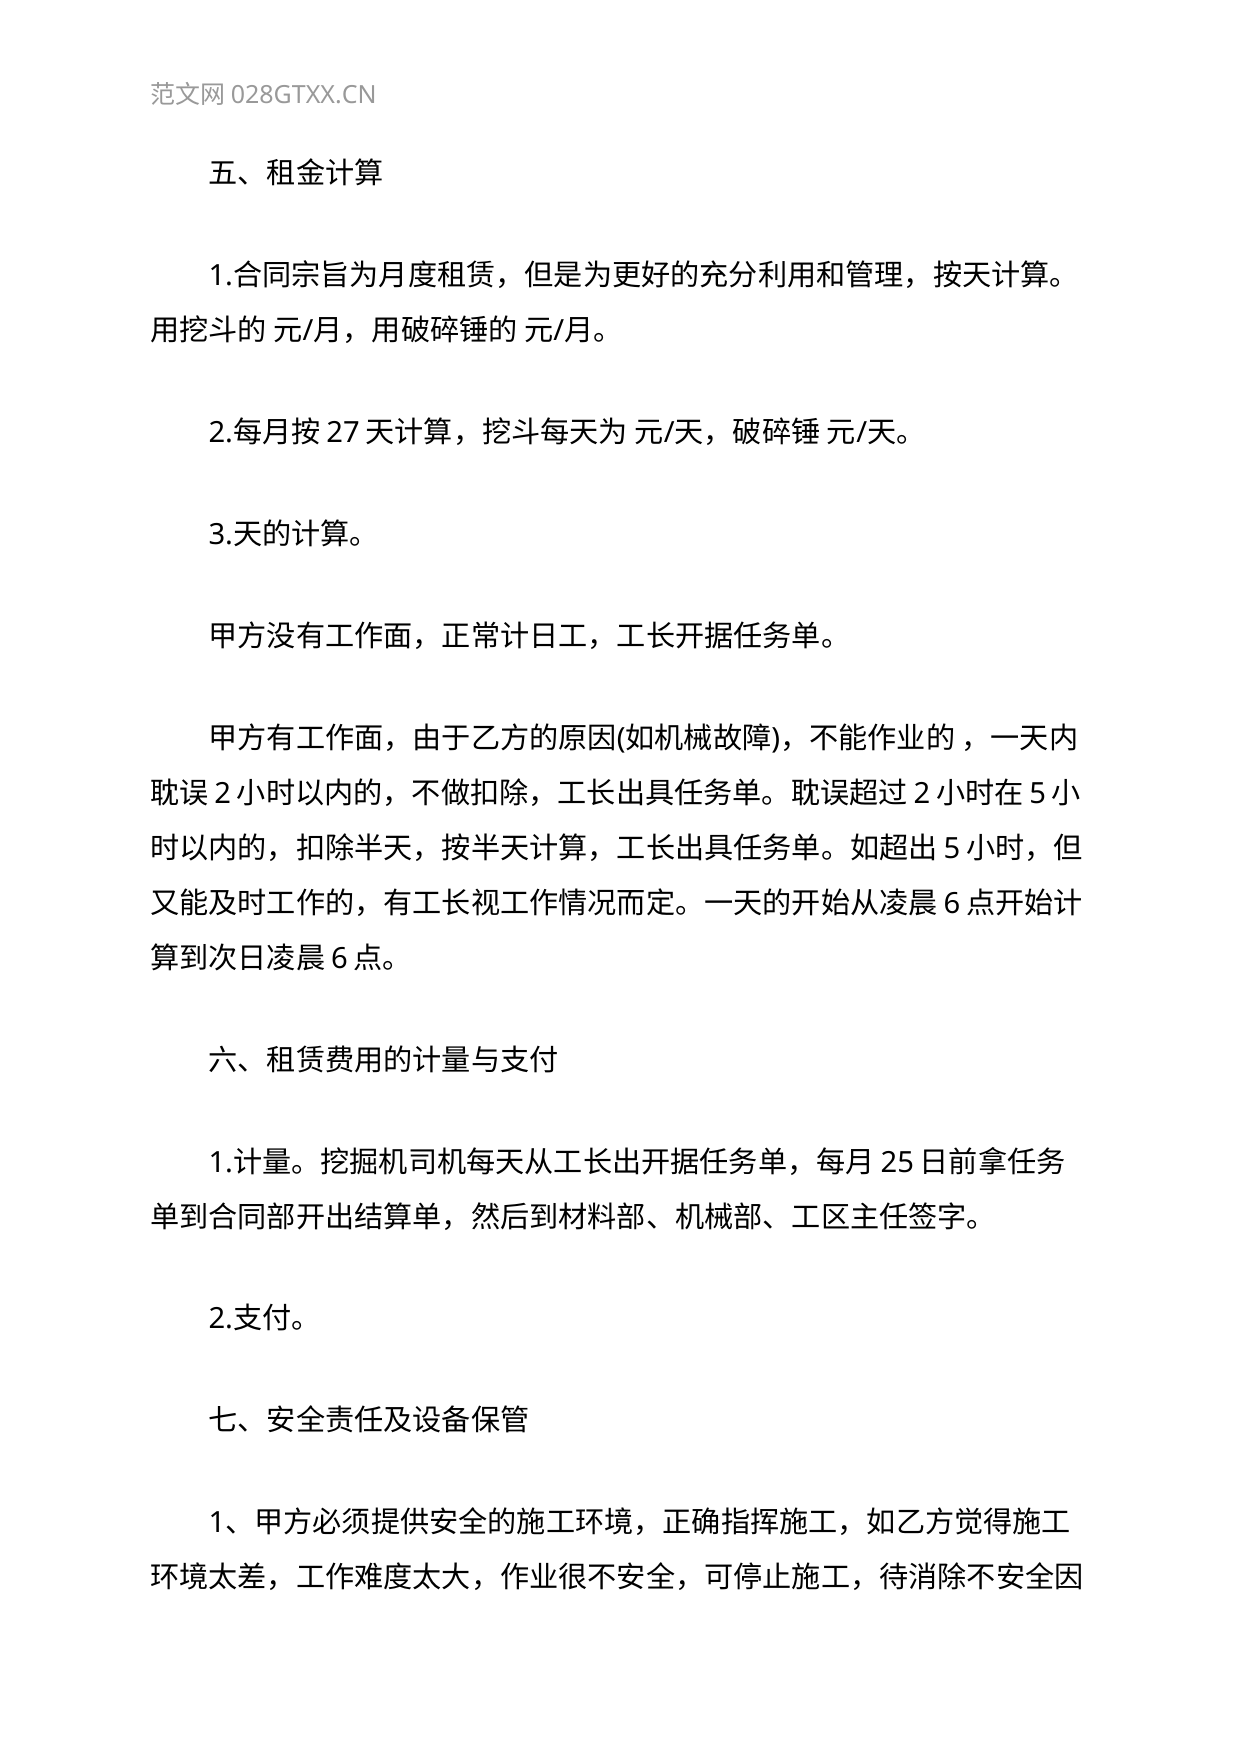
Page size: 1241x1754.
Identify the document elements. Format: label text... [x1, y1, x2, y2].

text 甲方有工作面，由于乙方的原因(如机械故障)，不能作业的 ，一天内耽误2小时以内的，不做扣除，工长出具任务单。耽误超过2小时在5小时以内的，扣除半天，按半天计算，工长出具任务单。如超出5小时，但又能及时工作的，有工长视工作情况而定。一天的开始从凌晨6点开始计算到次日凌晨6点。 [150, 714, 1090, 977]
text 六、租赁费用的计量与支付 [150, 1036, 1090, 1079]
text 七、安全责任及设备保管 [150, 1397, 1090, 1439]
text 五、租金计算 [150, 150, 1090, 192]
text 2.支付。 [150, 1295, 1090, 1337]
text 甲方没有工作面，正常计日工，工长开据任务单。 [150, 613, 1090, 655]
text 1.计量。挖掘机司机每天从工长出开据任务单，每月25日前拿任务单到合同部开出结算单，然后到材料部、机械部、工区主任签字。 [150, 1138, 1090, 1236]
text 1.合同宗旨为月度租赁，但是为更好的充分利用和管理，按天计算。用挖斗的 元/月，用破碎锤的 元/月。 [150, 252, 1090, 349]
text 3.天的计算。 [150, 511, 1090, 553]
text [150, 1499, 1090, 1596]
text 2.每月按27天计算，挖斗每天为 元/天，破碎锤 元/天。 [150, 409, 1090, 451]
